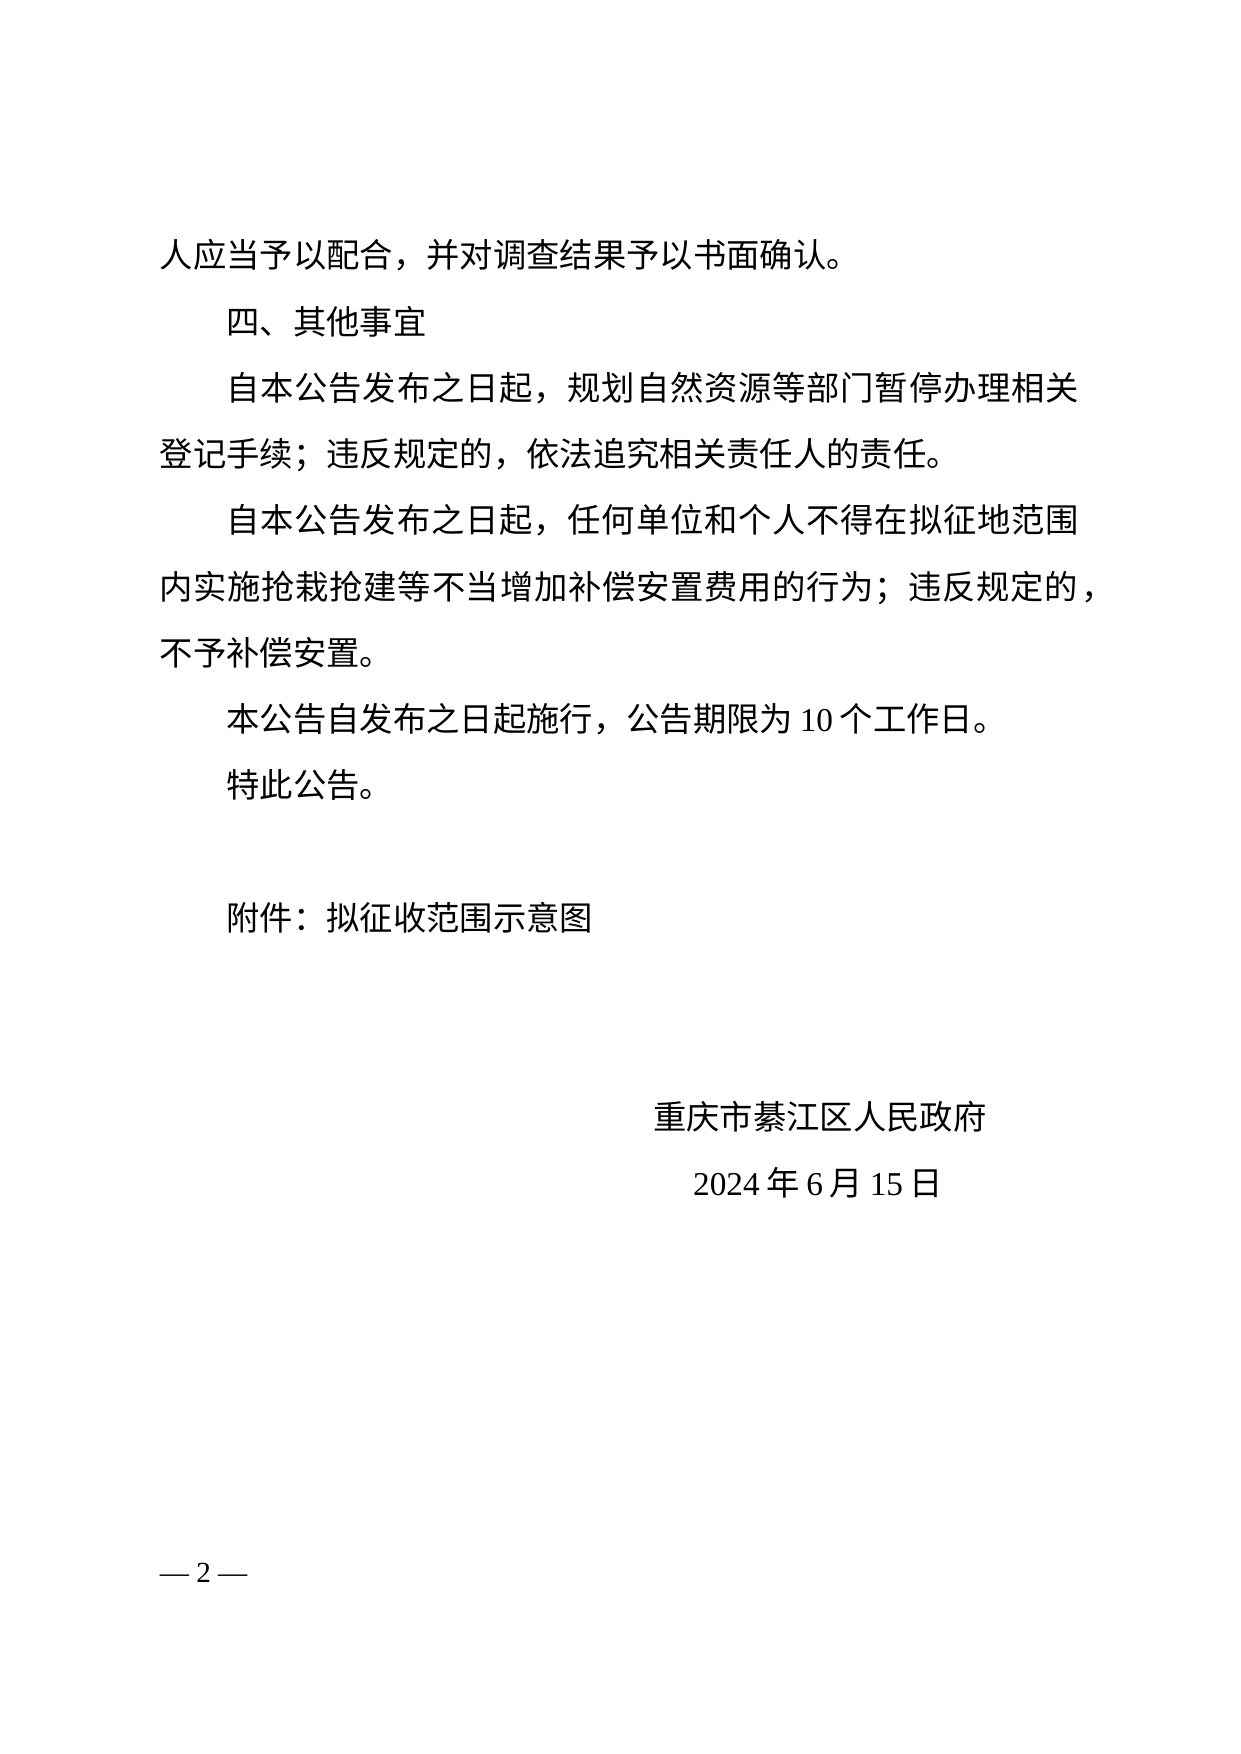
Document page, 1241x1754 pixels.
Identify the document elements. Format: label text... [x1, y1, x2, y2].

text 特此公告。 [159, 750, 1081, 817]
text 本公告自发布之日起施行，公告期限为10个工作日。 [159, 684, 1081, 750]
text 重庆市綦江区人民政府 [159, 1082, 1081, 1148]
text 自本公告发布之日起，任何单位和个人不得在拟征地范围内实施抢栽抢建等不当增加补偿安置费用的行为；违反规定的，不予补偿安置。 [159, 485, 1081, 684]
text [159, 220, 1081, 287]
text 2024年6月15日 [159, 1148, 1081, 1214]
text 自本公告发布之日起，规划自然资源等部门暂停办理相关登记手续；违反规定的，依法追究相关责任人的责任。 [159, 353, 1081, 485]
text 附件：拟征收范围示意图 [159, 883, 1081, 949]
text 四、其他事宜 [159, 287, 1081, 353]
